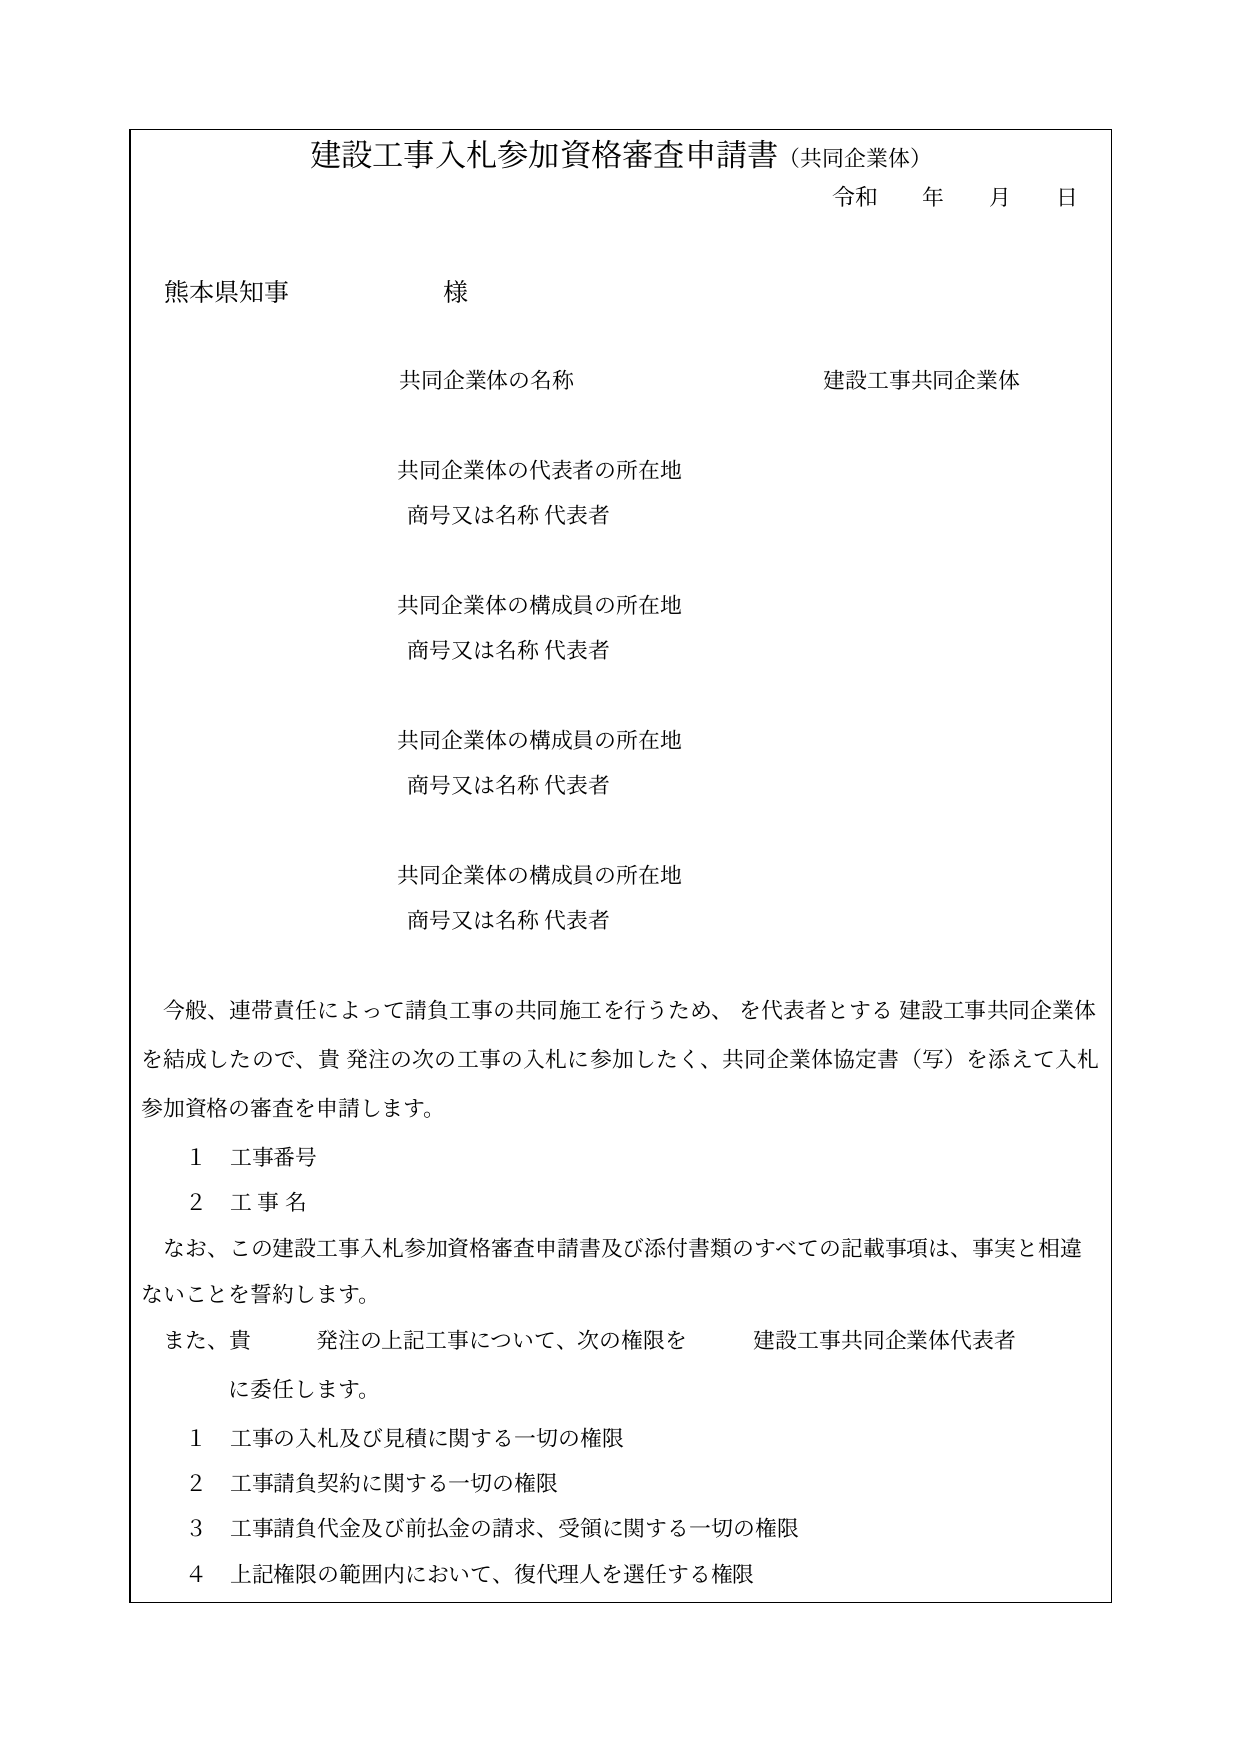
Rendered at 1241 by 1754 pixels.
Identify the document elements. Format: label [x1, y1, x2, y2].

table_header [131, 130, 1111, 1602]
